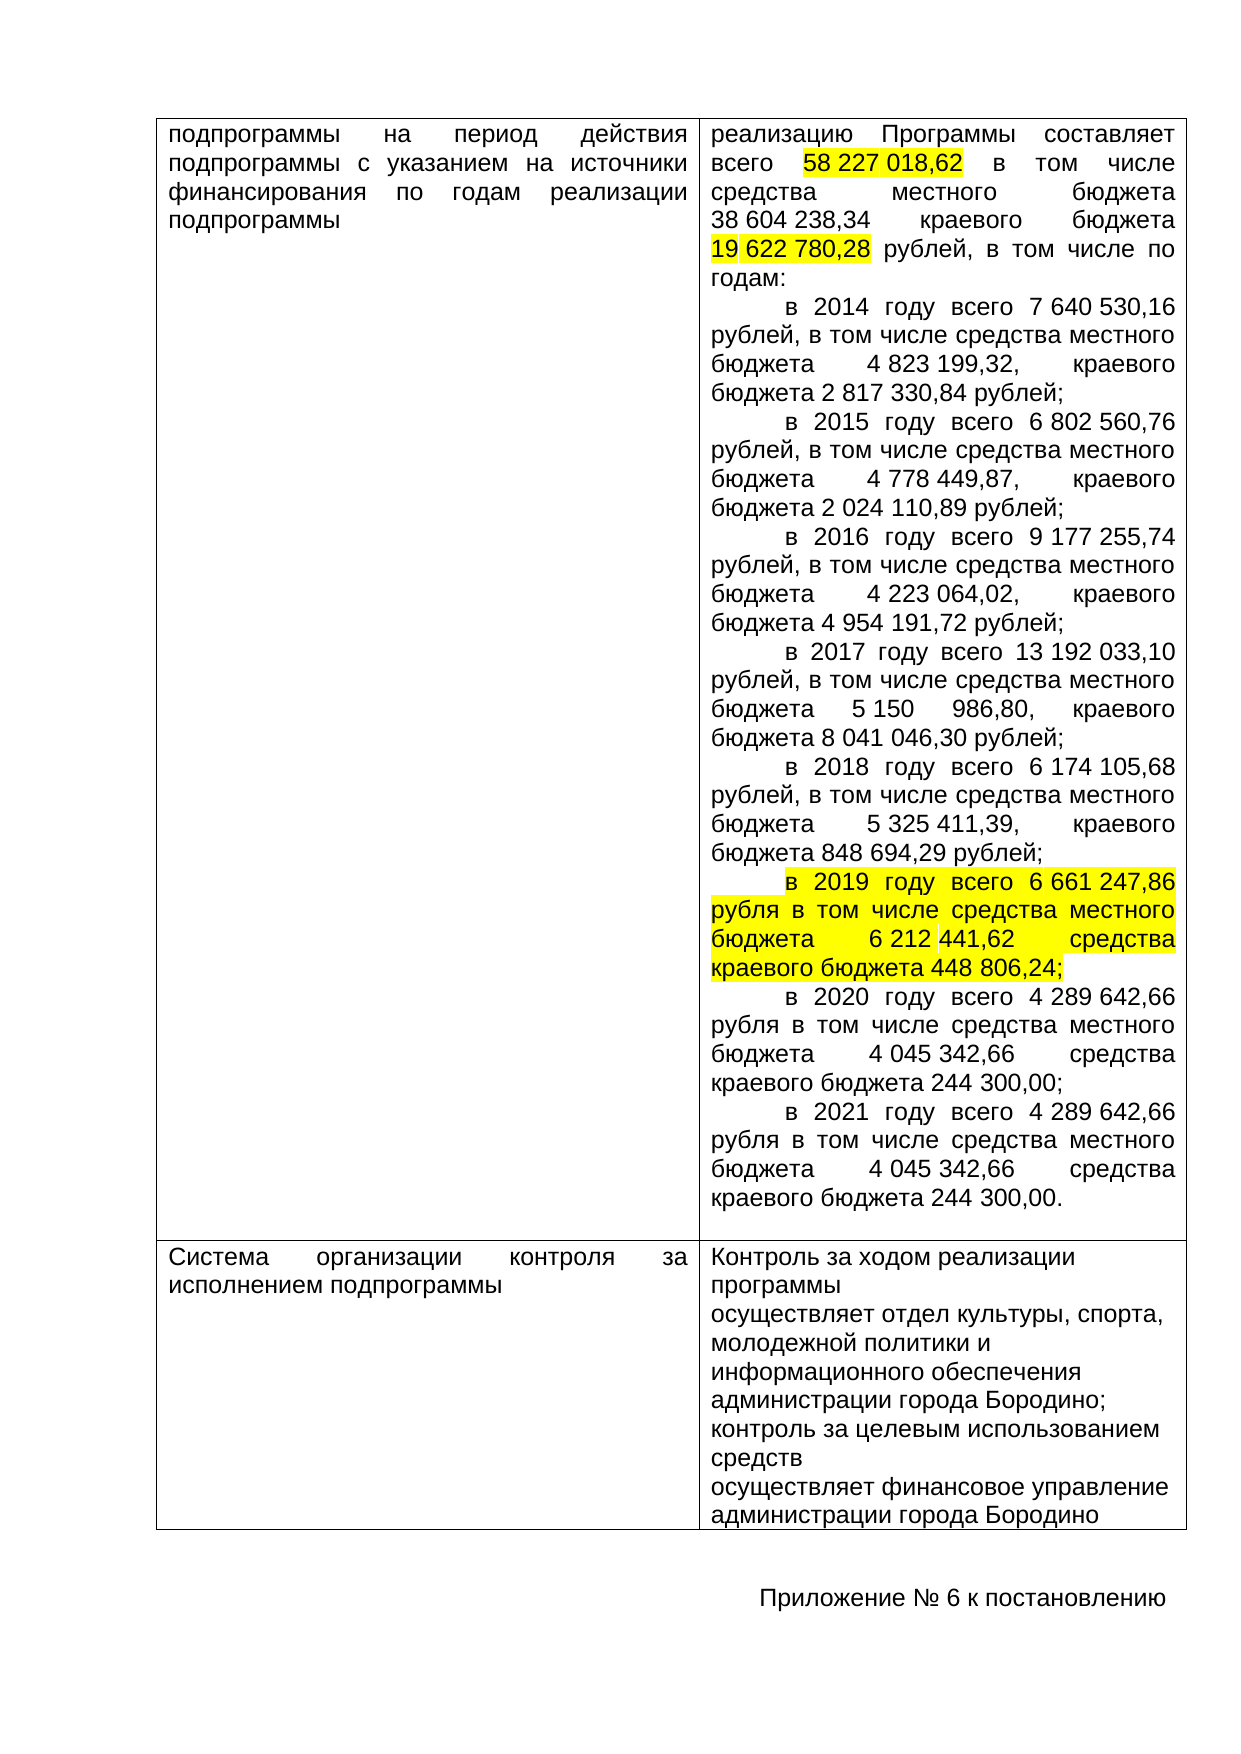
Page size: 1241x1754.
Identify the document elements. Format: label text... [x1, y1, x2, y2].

table_cell Контроль за ходом реализации программы осуществляет отдел культуры, спорта, молодежной политики и информационного обеспечения администрации города Бородино; контроль за целевым использованием средств осуществляет финансовое управление администрации города Бородино [700, 1241, 1186, 1529]
table_cell Система организации контроля за исполнением подпрограммы [157, 1241, 699, 1529]
text Приложение № 6 к постановлению [177, 1583, 1166, 1611]
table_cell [157, 119, 699, 1240]
